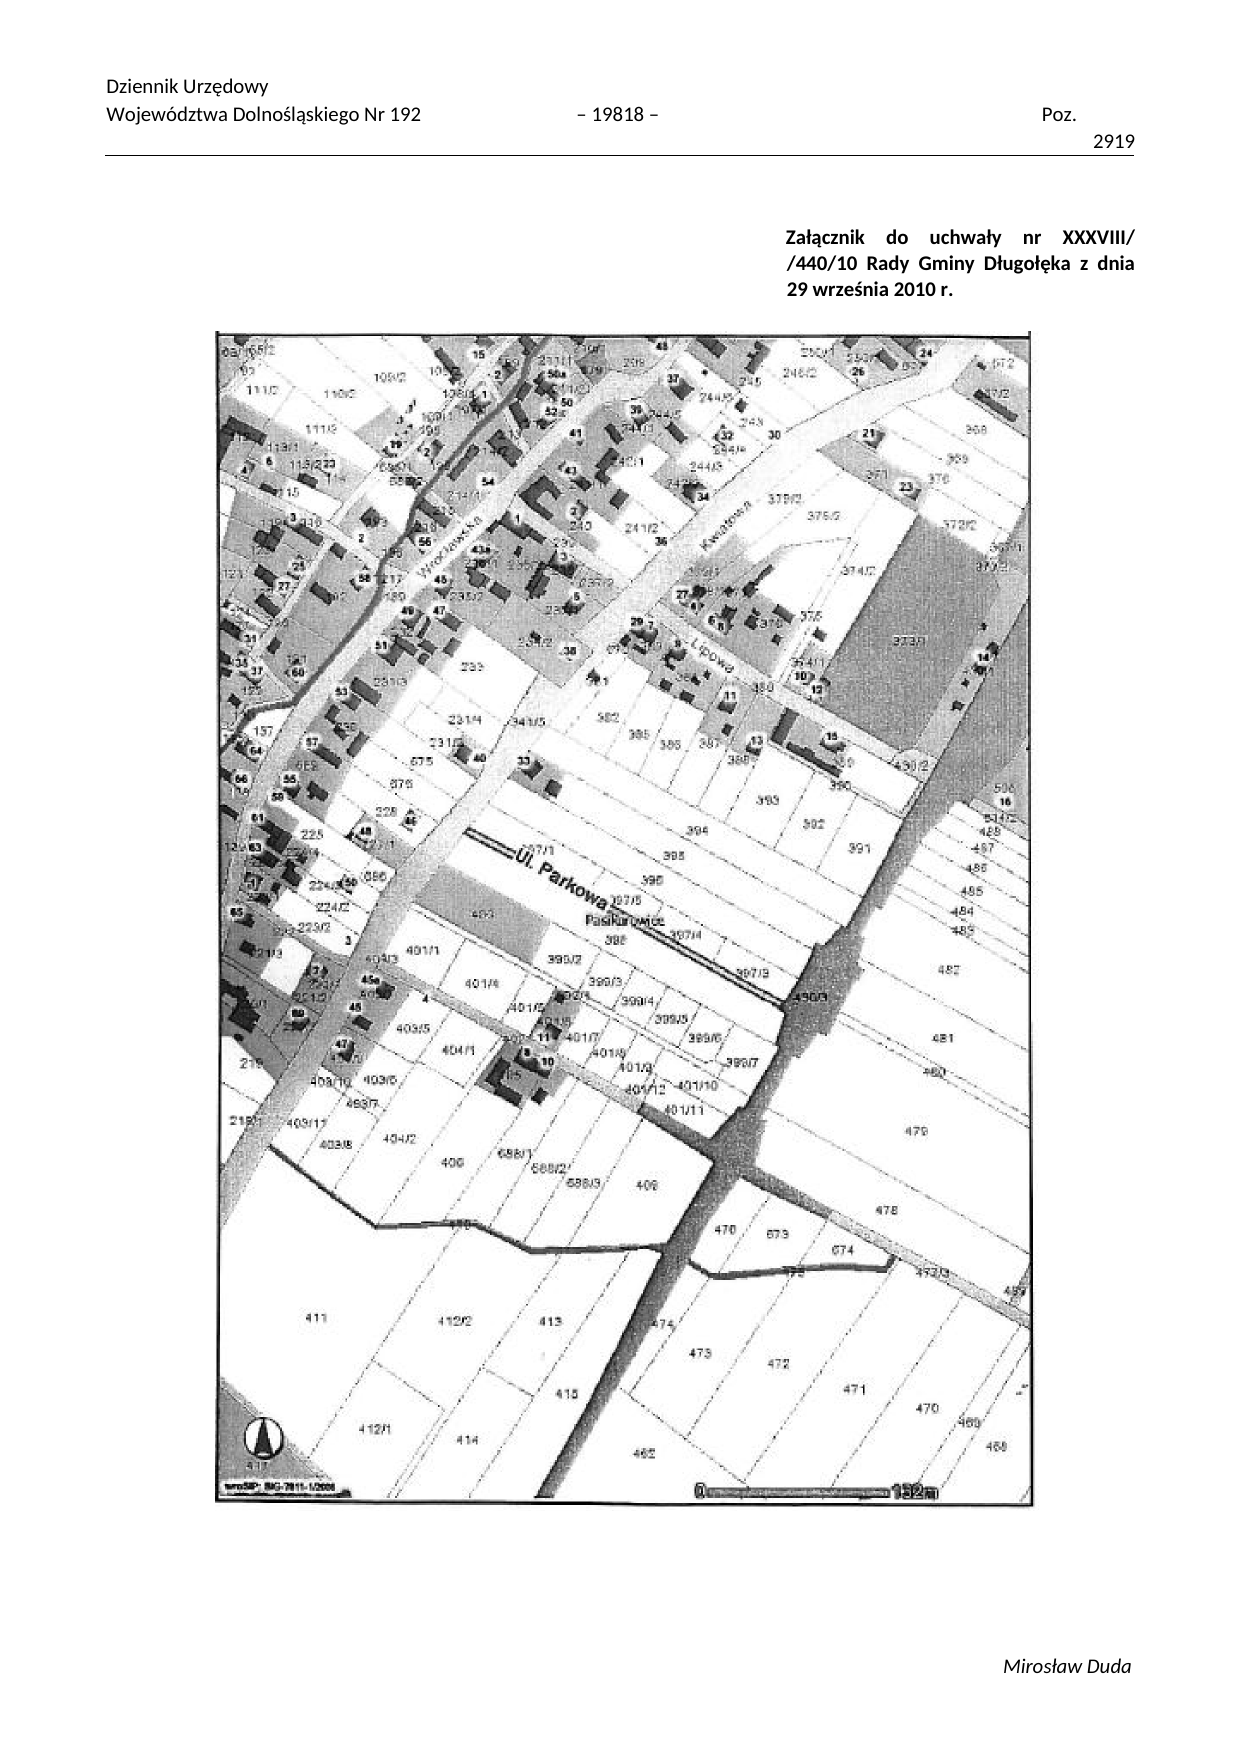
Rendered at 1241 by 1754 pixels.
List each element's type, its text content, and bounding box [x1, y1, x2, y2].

picture [214, 330, 1040, 1511]
text Załącznik do uchwały nr XXXVIII/ /440/10 Rady Gminy Długołęka z dnia 29 września 2010 r. [786, 224, 1135, 302]
text 2919 [262, 128, 1135, 154]
